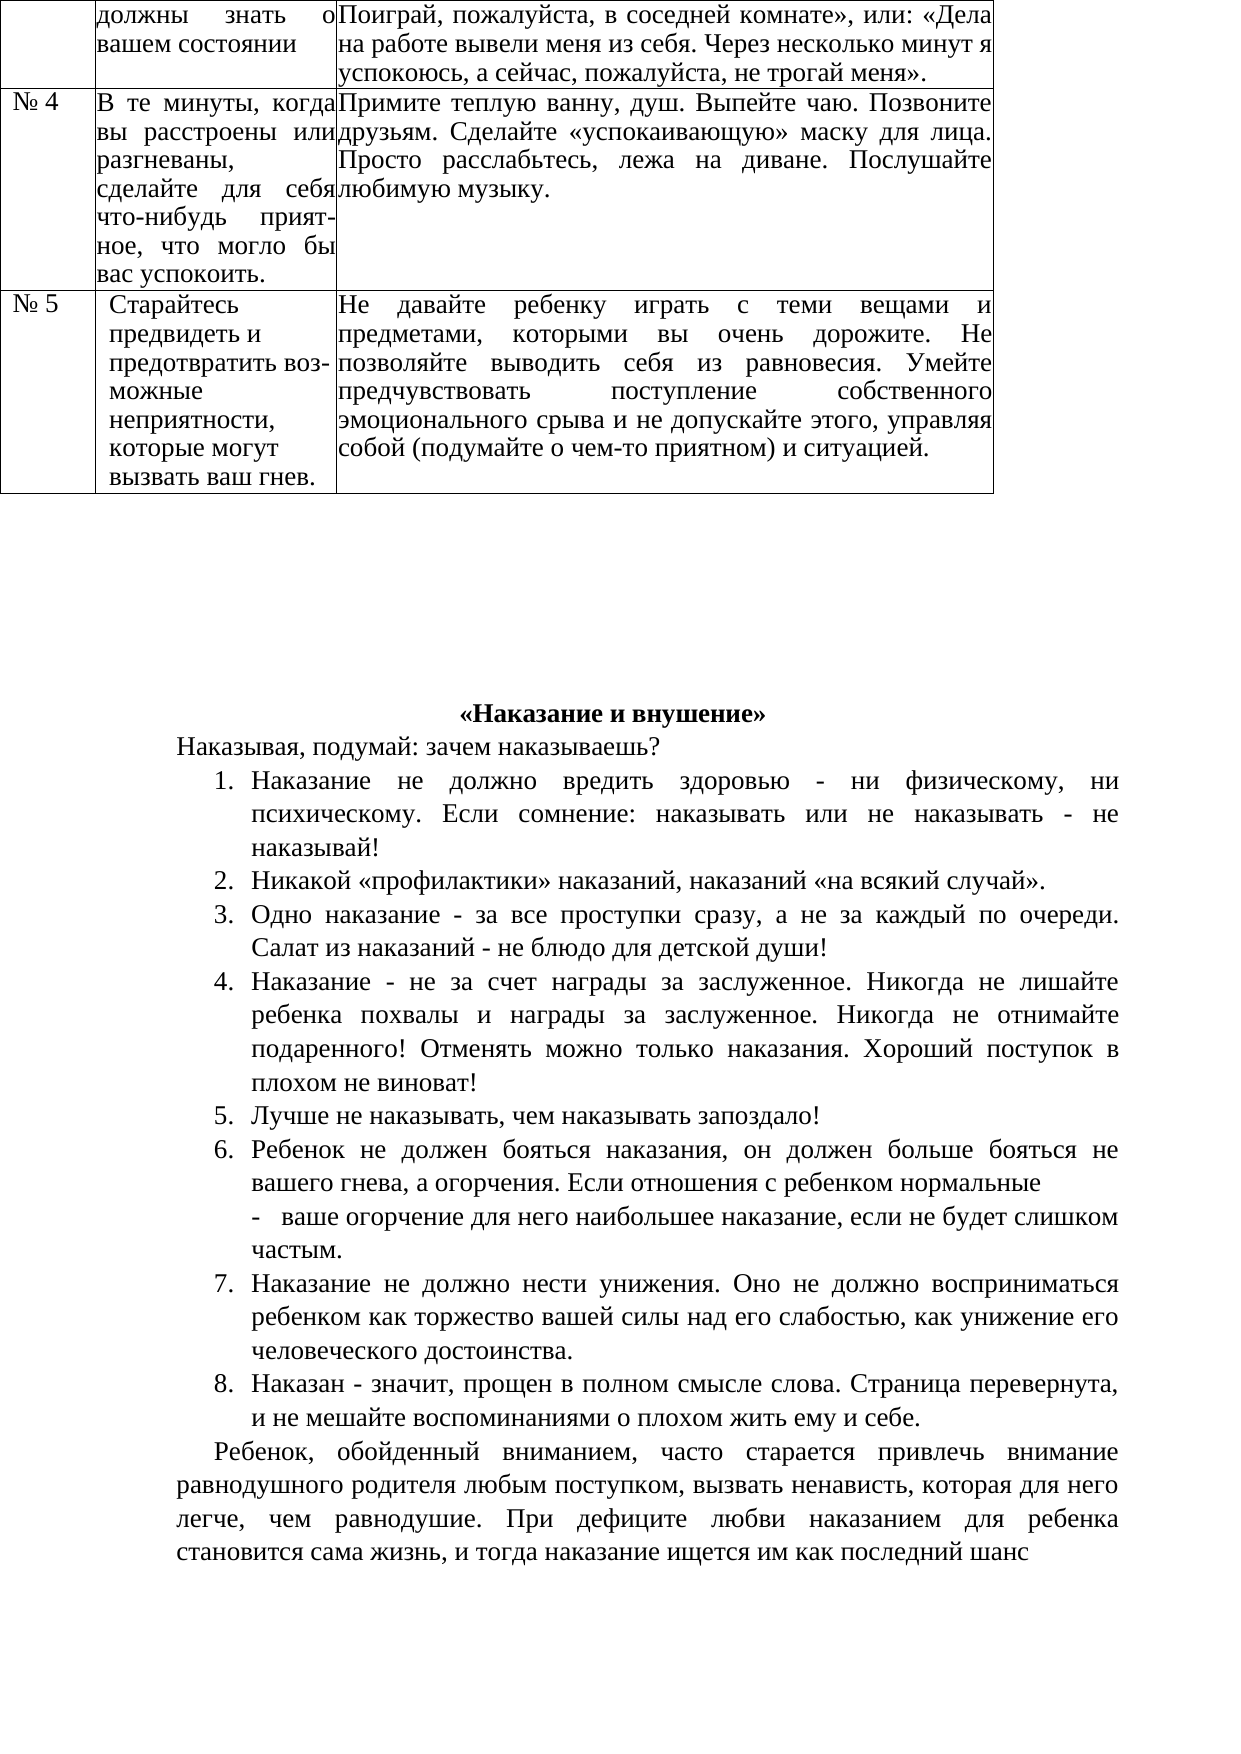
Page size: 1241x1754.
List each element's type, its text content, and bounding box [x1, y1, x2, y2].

list Наказание не должно нести унижения. Оно не должно восприниматься ребенком как торжество вашей силы над его слабостью, как унижение его человеческого достоинства. [214, 1266, 1120, 1366]
table_header должны знать о вашем состоянии [96, 1, 336, 87]
list Наказан - значит, прощен в полном смысле слова. Страница перевернута, и не мешайте воспоминаниями о плохом жить ему и себе. [214, 1366, 1120, 1433]
text Наказывая, подумай: зачем наказываешь? [176, 729, 1133, 762]
list Наказание - не за счет награды за заслуженное. Никогда не лишайте ребенка похвалы и награды за заслуженное. Никогда не отнимайте подаренного! Отменять можно только наказания. Хороший поступок в плохом не виноват! [214, 964, 1120, 1098]
text «Наказание и внушение» [137, 695, 1089, 729]
table_cell № 4 [1, 89, 95, 290]
list Ребенок не должен бояться наказания, он должен больше бояться не вашего гнева, а огорчения. Если отношения с ребенком нормальные [214, 1131, 1120, 1198]
table_header Поиграй, пожалуйста, в соседней комнате», или: «Дела на работе вывели меня из себя. Через несколько минут я успокоюсь, а сейчас, пожалуйста, не трогай меня». [337, 1, 993, 87]
list Лучше не наказывать, чем наказывать запоздало! [176, 1098, 1133, 1131]
table_cell Примите теплую ванну, душ. Выпейте чаю. Позвоните друзьям. Сделайте «успокаивающую» маску для лица. Просто расслабьтесь, лежа на диване. Послушайте любимую музыку. [337, 89, 993, 290]
table_header [1, 1, 95, 87]
list Наказание не должно вредить здоровью - ни физическому, ни психическому. Если сомнение: наказывать или не наказывать - не наказывай! [214, 762, 1120, 863]
list ваше огорчение для него наибольшее наказание, если не будет слишком частым. [251, 1198, 1120, 1266]
table_cell В те минуты, когда вы расстроены или разгневаны, сделайте для себя что-нибудь приятное, что могло бы вас успокоить. [96, 89, 336, 290]
text Ребенок, обойденный вниманием, часто старается привлечь внимание равнодушного родителя любым поступком, вызвать ненависть, которая для него легче, чем равнодушие. При дефиците любви наказанием для ребенка становится сама жизнь, и тогда наказание ищется им как последний шанс [176, 1433, 1120, 1567]
table_cell Старайтесь предвидеть и предотвратить возможные неприятности, которые могут вызвать ваш гнев. [96, 291, 336, 493]
table_cell № 5 [1, 291, 95, 493]
table_cell Не давайте ребенку играть с теми вещами и предметами, которыми вы очень дорожите. Не позволяйте выводить себя из равновесия. Умейте предчувствовать поступление собственного эмоционального срыва и не допускайте этого, управляя собой (подумайте о чем-то приятном) и ситуацией. [337, 291, 993, 493]
list Одно наказание - за все проступки сразу, а не за каждый по очереди. Салат из наказаний - не блюдо для детской души! [214, 897, 1120, 964]
list Никакой «профилактики» наказаний, наказаний «на всякий случай». [176, 863, 1133, 897]
